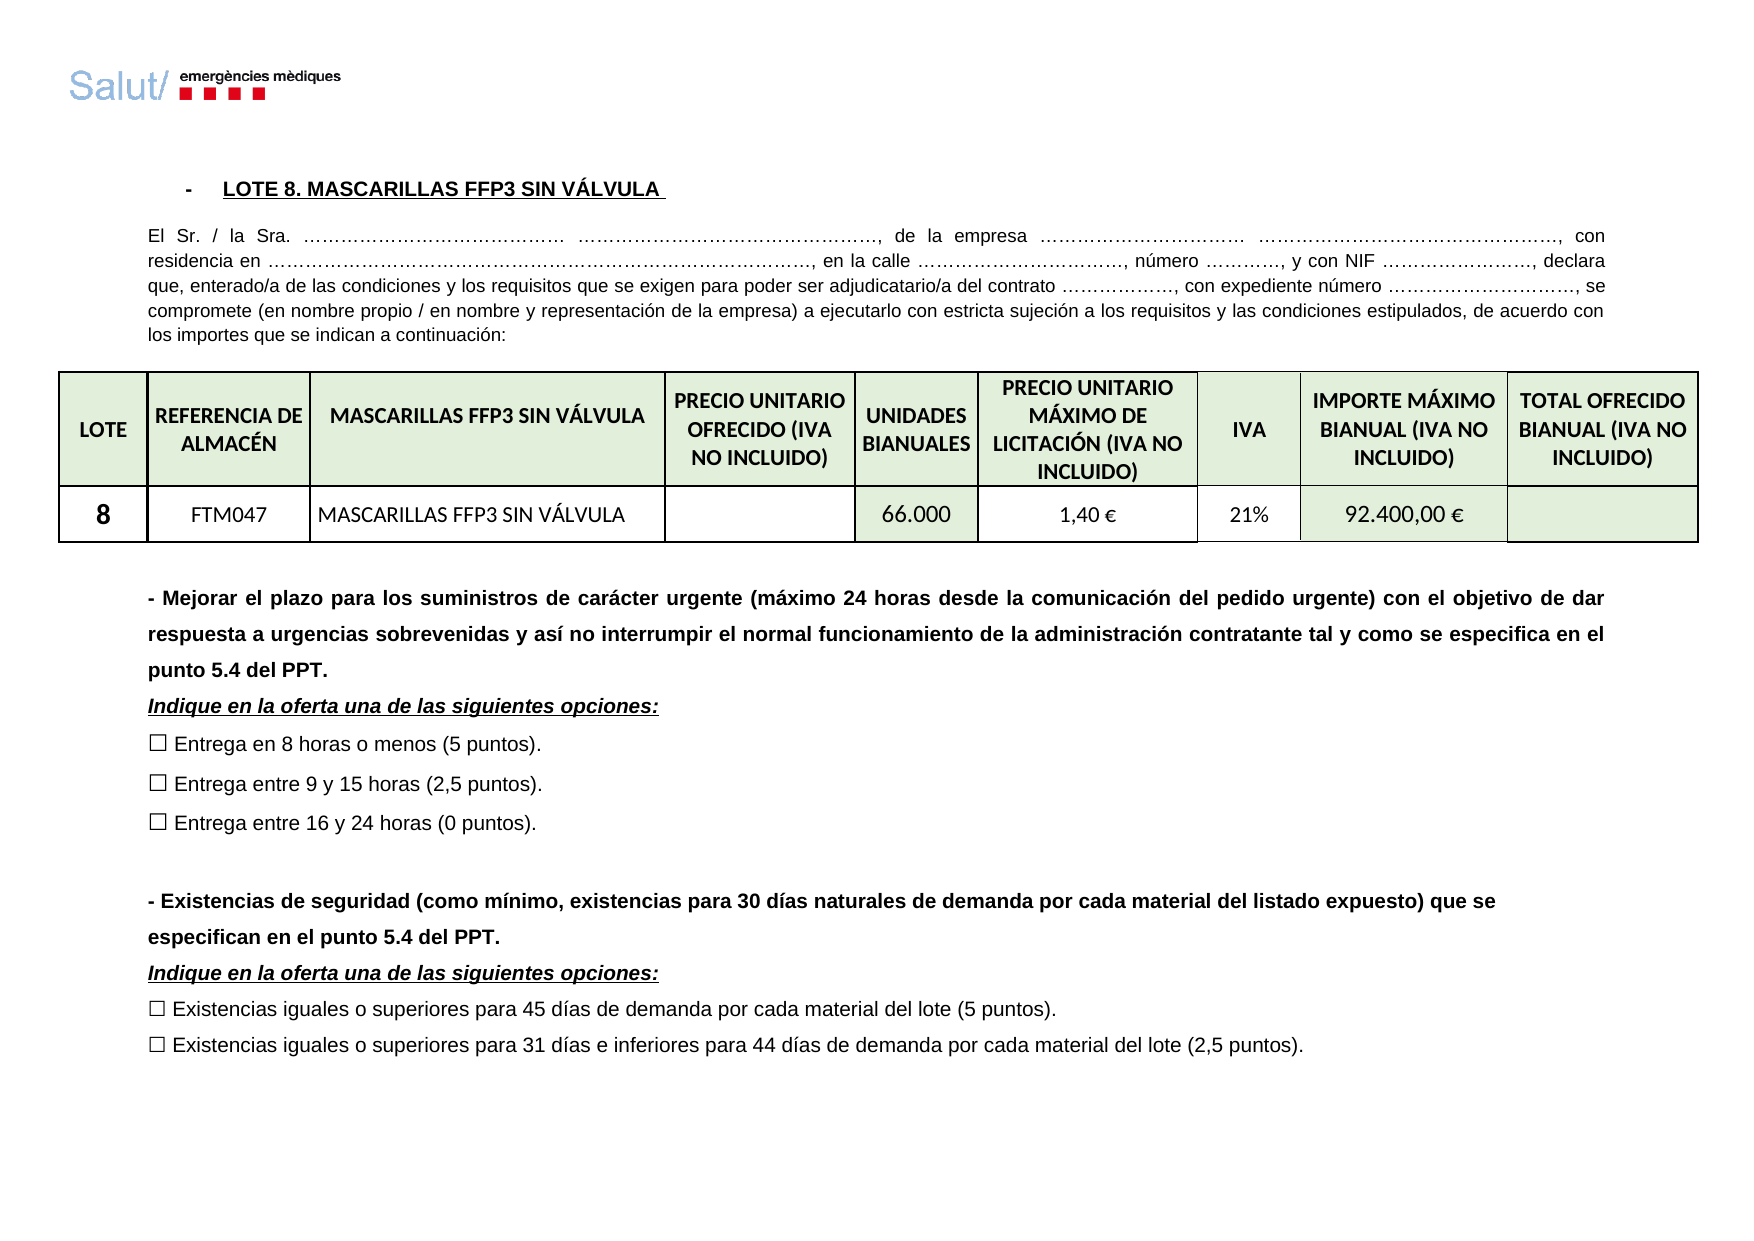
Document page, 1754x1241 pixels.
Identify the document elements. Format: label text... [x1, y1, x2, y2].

text Entrega en 8 horas o menos (5 puntos). [148, 730, 1606, 756]
text Indique en la oferta una de las siguientes opciones: [148, 961, 1606, 985]
table_cell [1508, 487, 1697, 541]
table_header PRECIO UNITARIO MÁXIMO DE LICITACIÓN (IVA NO INCLUIDO) [979, 373, 1197, 485]
text El Sr. / la Sra. …………………………………… …………………………………………, de la empresa …………………………… …………………………………………, con residencia en ……………………………………………………………………………, en la calle ……………………………, número …………, y con NIF ……………………, declara que, enterado/a de las condiciones y los requisitos que se exigen para poder ser adjudicatario/a del contrato ………………, con expediente número …………………………, se compromete (en nombre propio / en nombre y representación de la empresa) a ejecutarlo con estricta sujeción a los requisitos y las condiciones estipulados, de acuerdo con los importes que se indican a continuación: [148, 225, 1606, 346]
list LOTE 8. MASCARILLAS FFP3 SIN VÁLVULA [185, 177, 1606, 201]
table_header MASCARILLAS FFP3 SIN VÁLVULA [311, 373, 664, 485]
table_header UNIDADES BIANUALES [856, 373, 977, 485]
table_header IVA [1198, 372, 1300, 485]
table_cell 1,40 € [979, 487, 1197, 541]
text - Mejorar el plazo para los suministros de carácter urgente (máximo 24 horas desde la comunicación del pedido urgente) con el objetivo de dar respuesta a urgencias sobrevenidas y así no interrumpir el normal funcionamiento de la administración contratante tal y como se especifica en el punto 5.4 del PPT. [148, 586, 1606, 682]
table_header IMPORTE MÁXIMO BIANUAL (IVA NO INCLUIDO) [1301, 372, 1507, 485]
table_header TOTAL OFRECIDO BIANUAL (IVA NO INCLUIDO) [1508, 373, 1697, 485]
table_header PRECIO UNITARIO OFRECIDO (IVA NO INCLUIDO) [666, 373, 854, 485]
table_header REFERENCIA DE ALMACÉN [149, 373, 309, 485]
text Entrega entre 16 y 24 horas (0 puntos). [148, 809, 1606, 835]
text Existencias iguales o superiores para 31 días e inferiores para 44 días de demanda por cada material del lote (2,5 puntos). [148, 1033, 1606, 1057]
table_cell 21% [1198, 486, 1301, 541]
table_cell [666, 487, 854, 541]
table_cell MASCARILLAS FFP3 SIN VÁLVULA [311, 487, 664, 541]
text Indique en la oferta una de las siguientes opciones: [148, 694, 1606, 718]
table_cell FTM047 [149, 487, 309, 541]
text Existencias iguales o superiores para 45 días de demanda por cada material del lote (5 puntos). [148, 997, 1606, 1021]
text Entrega entre 9 y 15 horas (2,5 puntos). [148, 769, 1606, 796]
table_cell 66.000 [856, 487, 977, 541]
table_cell 92.400,00 € [1301, 486, 1507, 541]
picture [68, 67, 343, 102]
text - Existencias de seguridad (como mínimo, existencias para 30 días naturales de demanda por cada material del listado expuesto) que se especifican en el punto 5.4 del PPT. [148, 889, 1606, 949]
table_cell 8 [60, 487, 146, 541]
table_header LOTE [60, 373, 146, 485]
